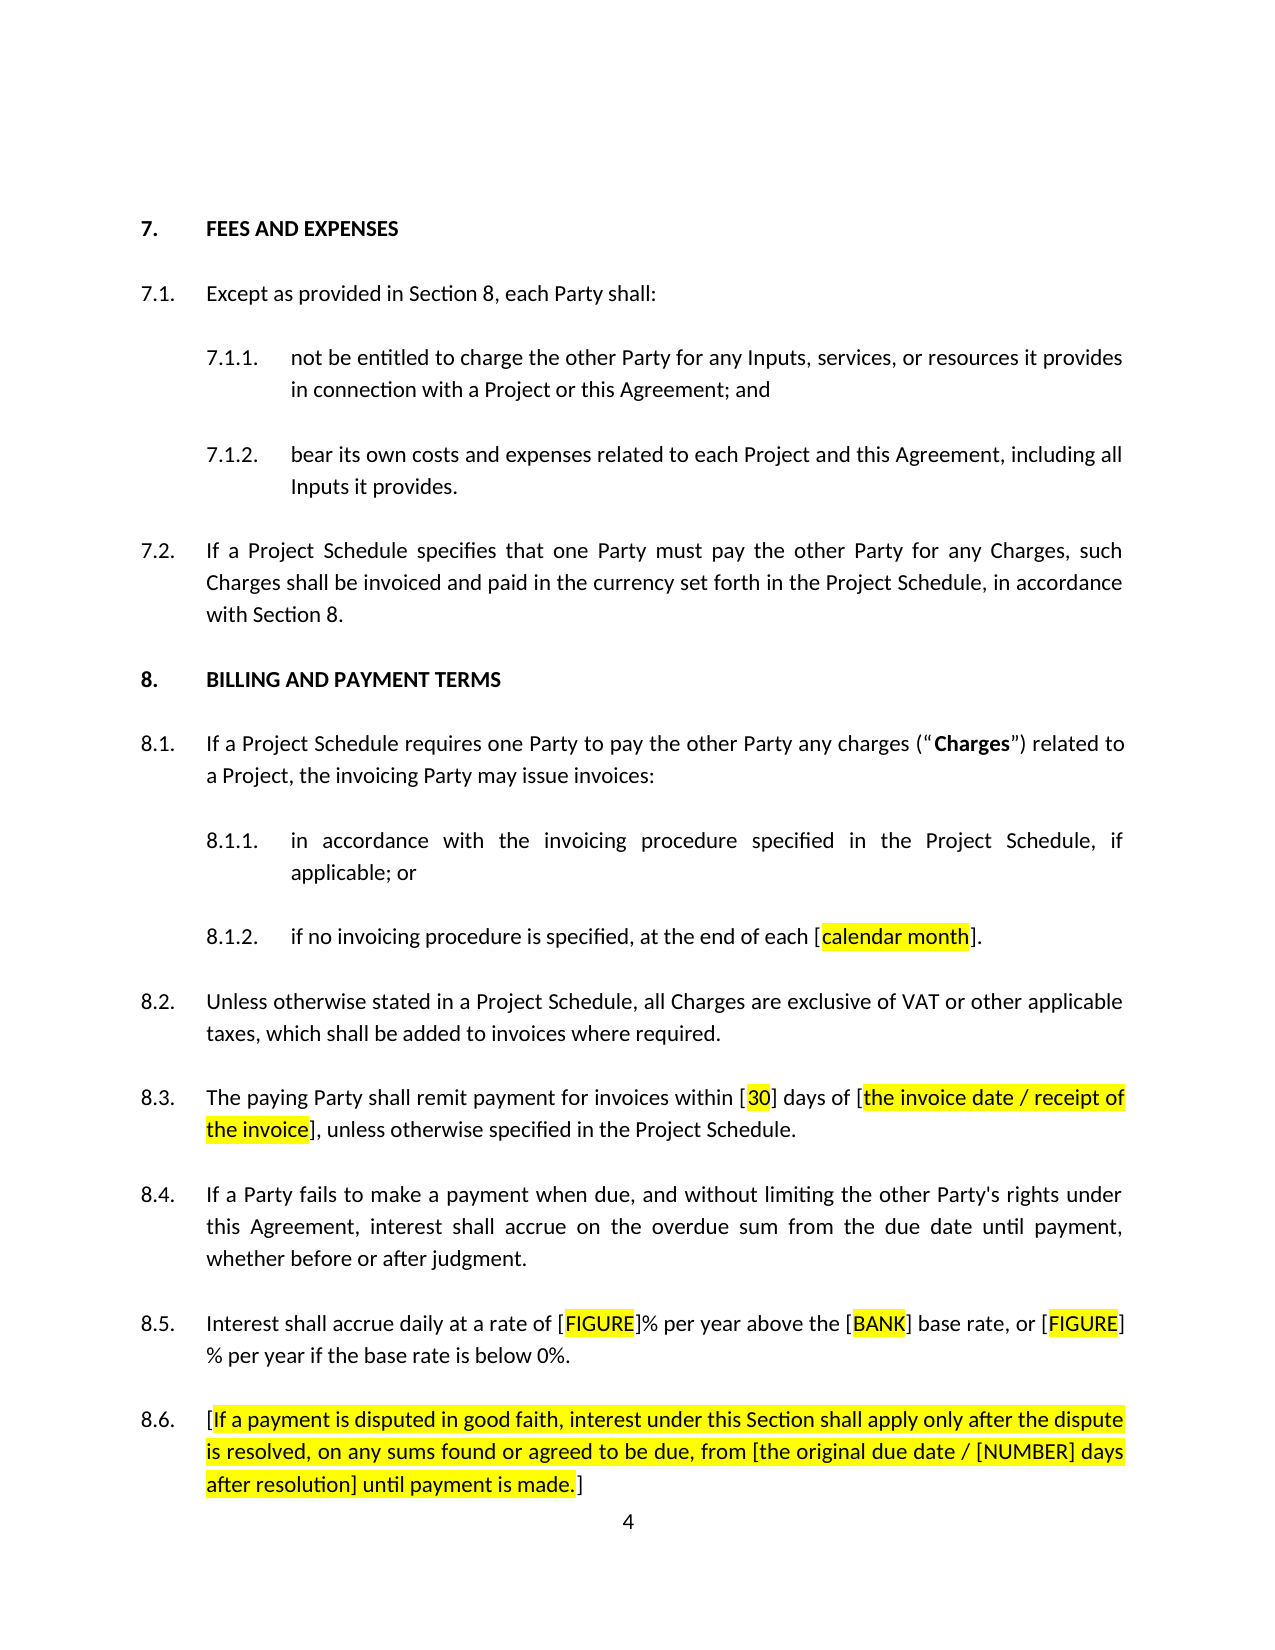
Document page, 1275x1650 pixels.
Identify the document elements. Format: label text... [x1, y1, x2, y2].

list BILLING AND PAYMENT TERMS [141, 665, 1125, 693]
list if no invoicing procedure is specified, at the end of each [calendar month]. [206, 922, 1125, 951]
list in accordance with the invoicing procedure specified in the Project Schedule, if applicable; or [206, 826, 1125, 886]
list not be entitled to charge the other Party for any Inputs, services, or resources it provides in connection with a Project or this Agreement; and [206, 343, 1125, 403]
list bear its own costs and expenses related to each Project and this Agreement, including all Inputs it provides. [206, 440, 1125, 500]
list If a Project Schedule requires one Party to pay the other Party any charges (“Charges”) related to a Project, the invoicing Party may issue invoices: [141, 729, 1125, 789]
list Interest shall accrue daily at a rate of [FIGURE]% per year above the [BANK] base rate, or [FIGURE]% per year if the base rate is below 0%. [141, 1309, 1125, 1369]
list If a Project Schedule specifies that one Party must pay the other Party for any Charges, such Charges shall be invoiced and paid in the currency set forth in the Project Schedule, in accordance with Section 8. [141, 536, 1125, 629]
list If a Party fails to make a payment when due, and without limiting the other Party's rights under this Agreement, interest shall accrue on the overdue sum from the due date until payment, whether before or after judgment. [141, 1180, 1125, 1272]
list Except as provided in Section 8, each Party shall: [141, 279, 1125, 307]
list FEES AND EXPENSES [141, 214, 1125, 242]
list Unless otherwise stated in a Project Schedule, all Charges are exclusive of VAT or other applicable taxes, which shall be added to invoices where required. [141, 987, 1125, 1047]
list [If a payment is disputed in good faith, interest under this Section shall apply only after the dispute is resolved, on any sums found or agreed to be due, from [the original due date / [NUMBER] days after resolution] until payment is made.] [141, 1405, 1125, 1498]
list The paying Party shall remit payment for invoices within [30] days of [the invoice date / receipt of the invoice], unless otherwise specified in the Project Schedule. [141, 1083, 1125, 1144]
